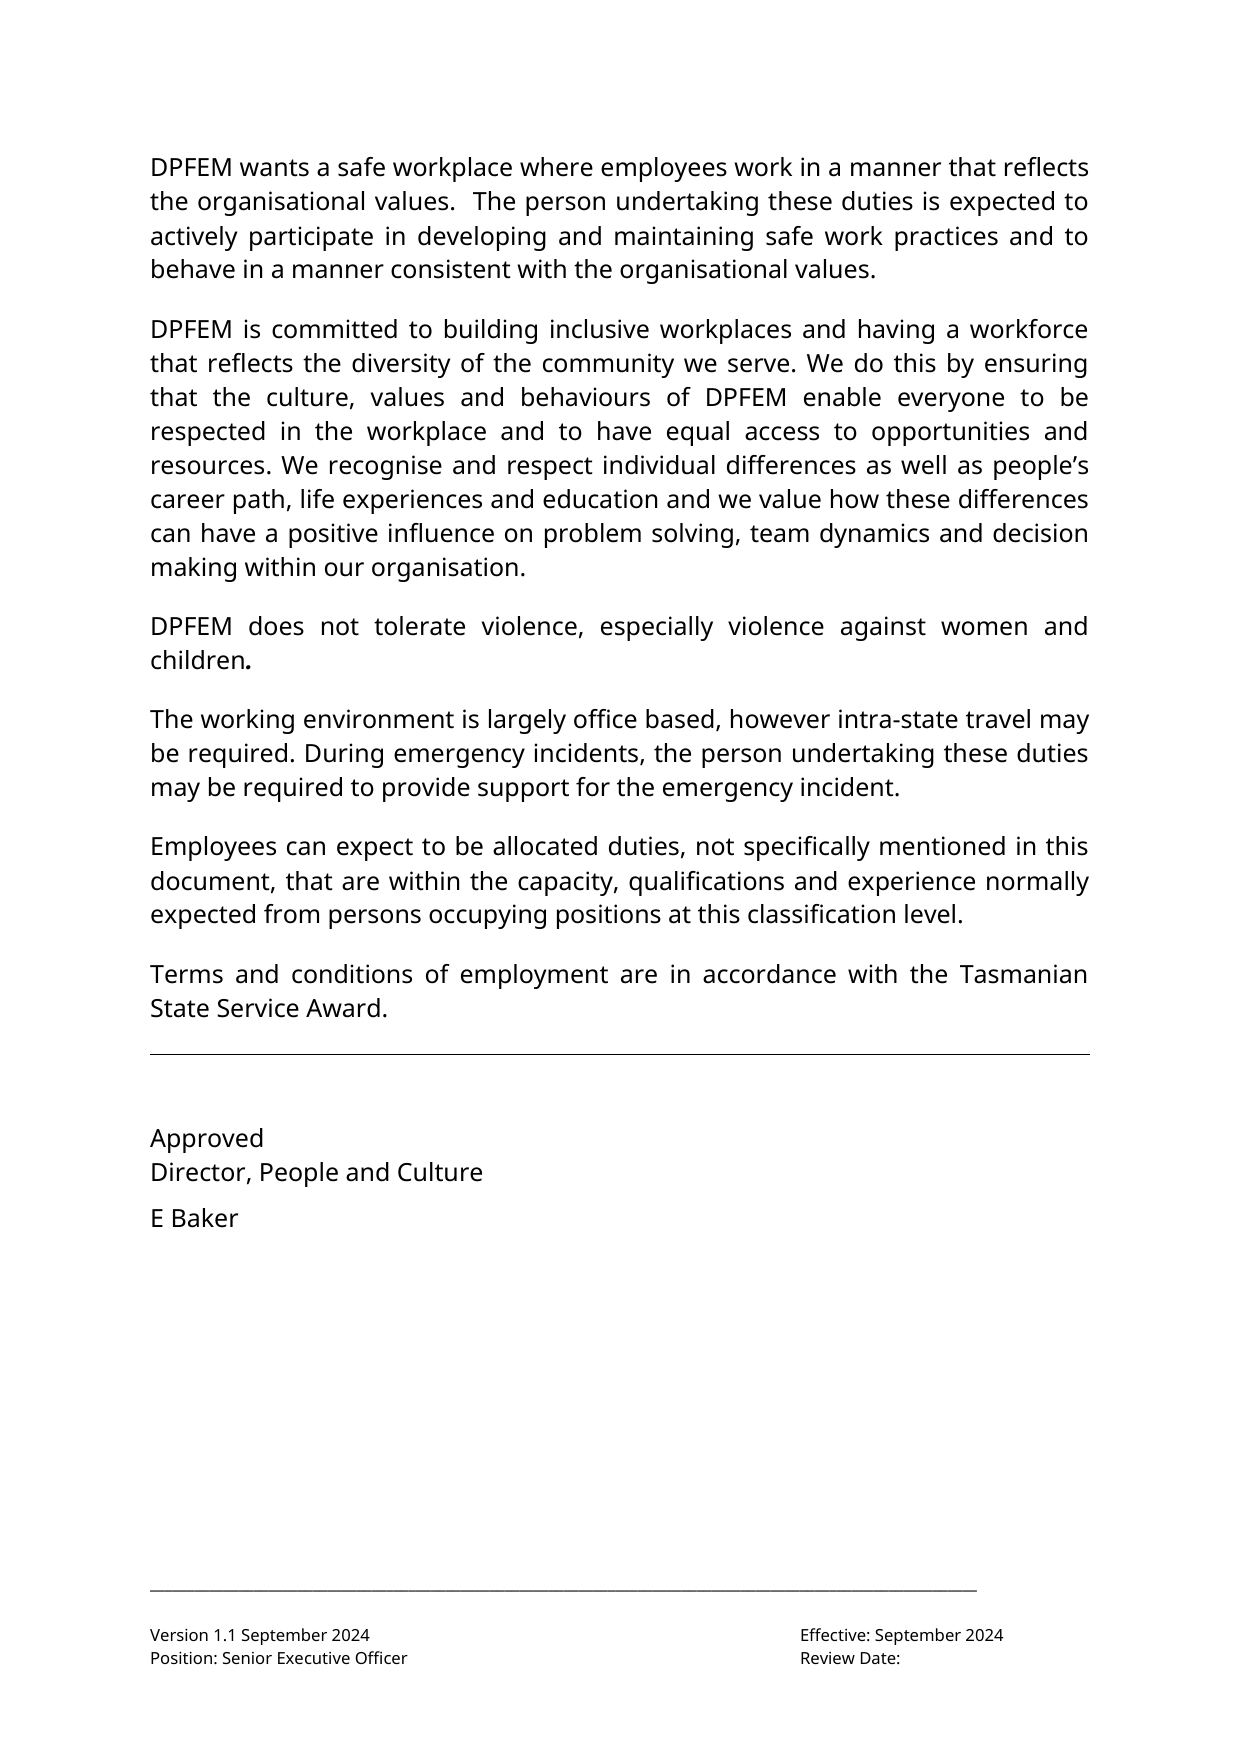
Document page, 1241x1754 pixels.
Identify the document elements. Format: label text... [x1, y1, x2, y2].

text E Baker [150, 1201, 1090, 1235]
text Terms and conditions of employment are in accordance with the Tasmanian State Service Award. [150, 956, 1090, 1024]
text Director, People and Culture [150, 1154, 1090, 1188]
text The working environment is largely office based, however intra-state travel may be required. During emergency incidents, the person undertaking these duties may be required to provide support for the emergency incident. [150, 702, 1090, 804]
text Approved [150, 1120, 1090, 1154]
text DPFEM does not tolerate violence, especially violence against women and children. [150, 609, 1090, 677]
text DPFEM is committed to building inclusive workplaces and having a workforce that reflects the diversity of the community we serve. We do this by ensuring that the culture, values and behaviours of DPFEM enable everyone to be respected in the workplace and to have equal access to opportunities and resources. We recognise and respect individual differences as well as people’s career path, life experiences and education and we value how these differences can have a positive influence on problem solving, team dynamics and decision making within our organisation. [150, 311, 1090, 584]
text DPFEM wants a safe workplace where employees work in a manner that reflects the organisational values. The person undertaking these duties is expected to actively participate in developing and maintaining safe work practices and to behave in a manner consistent with the organisational values. [150, 150, 1090, 286]
text Employees can expect to be allocated duties, not specifically mentioned in this document, that are within the capacity, qualifications and experience normally expected from persons occupying positions at this classification level. [150, 829, 1090, 931]
